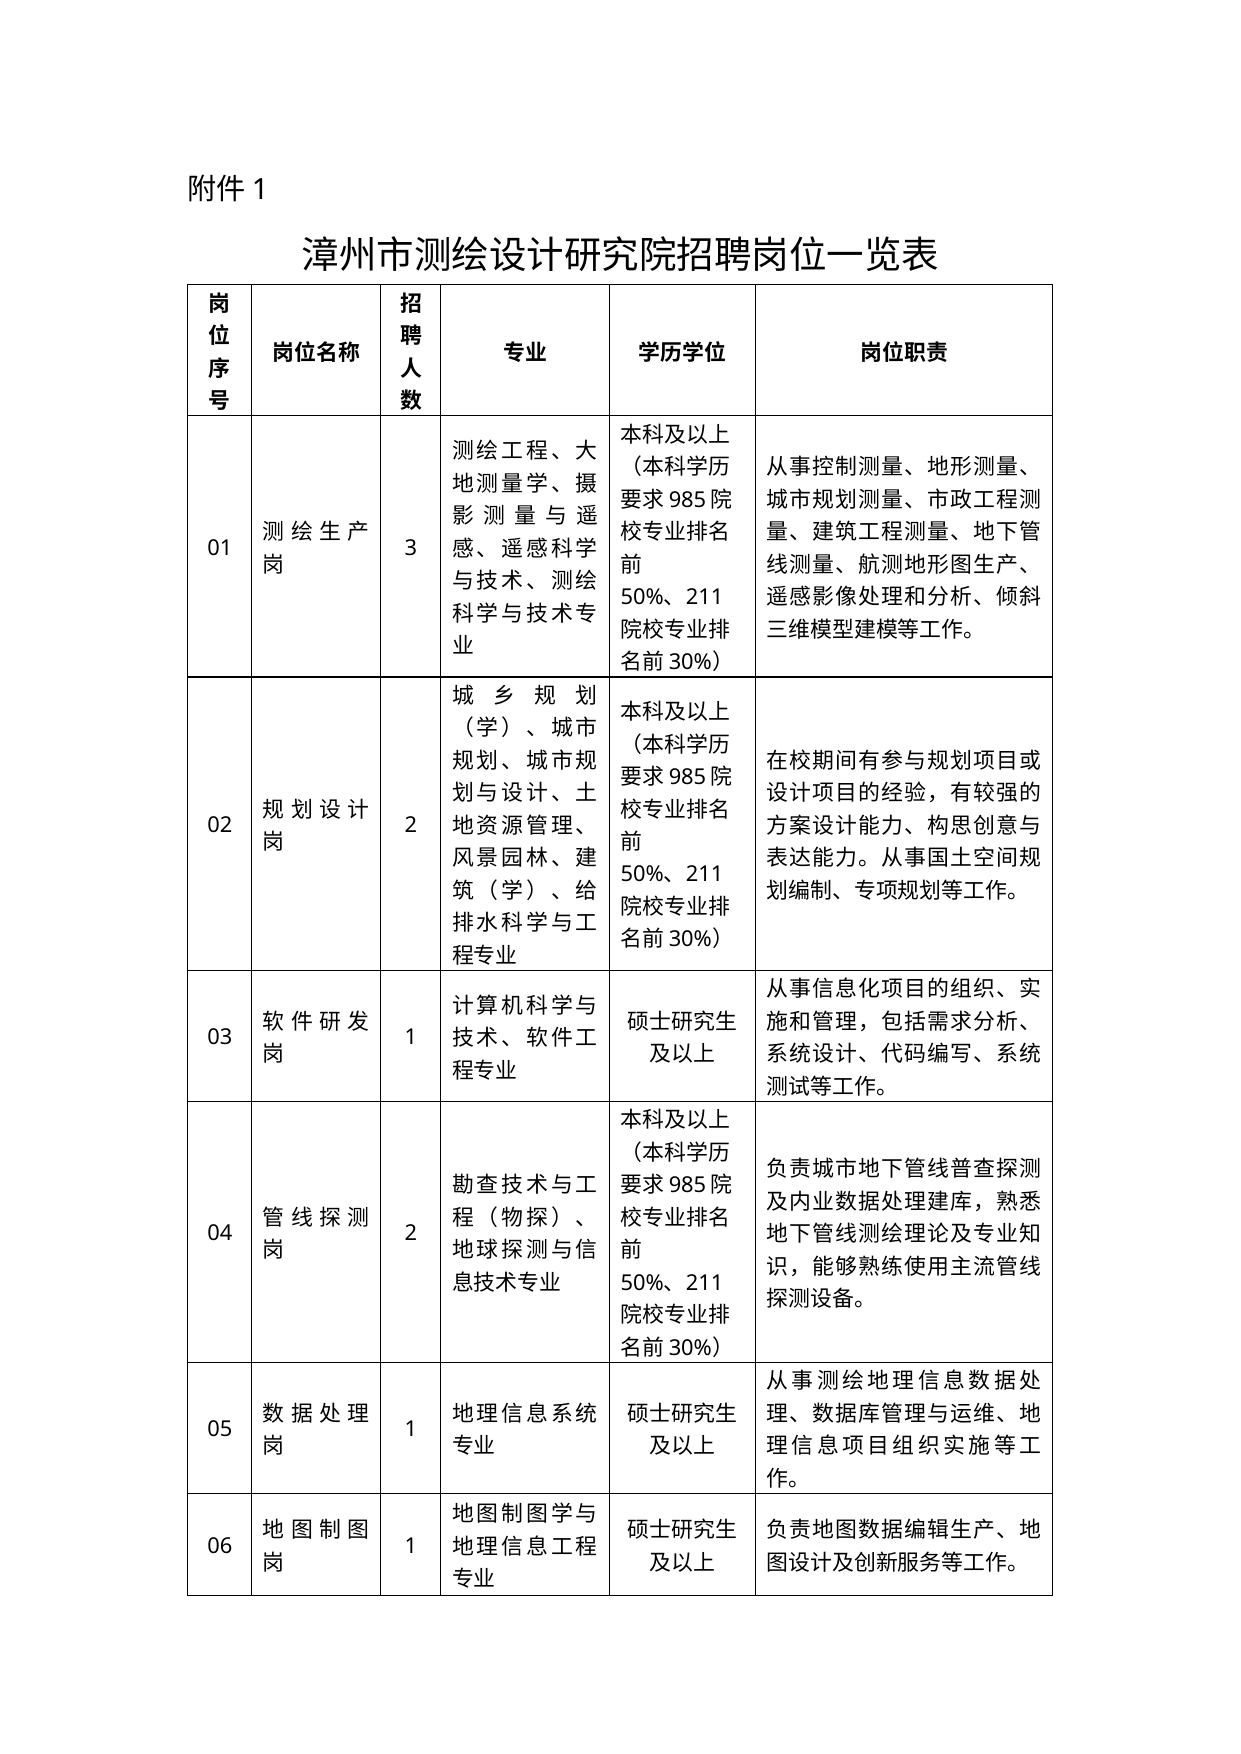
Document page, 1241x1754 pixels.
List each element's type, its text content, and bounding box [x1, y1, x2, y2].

table_cell 04 [188, 1102, 251, 1362]
table_header 专业 [441, 285, 609, 415]
table_cell 02 [188, 678, 251, 970]
table_cell 在校期间有参与规划项目或设计项目的经验，有较强的方案设计能力、构思创意与表达能力。从事国土空间规划编制、专项规划等工作。 [756, 678, 1052, 970]
table_cell 负责地图数据编辑生产、地图设计及创新服务等工作。 [756, 1494, 1052, 1595]
table_cell 从事信息化项目的组织、实施和管理，包括需求分析、系统设计、代码编写、系统测试等工作。 [756, 971, 1052, 1101]
table_cell 规划设计岗 [252, 678, 380, 970]
table_cell 勘查技术与工程（物探）、地球探测与信息技术专业 [441, 1102, 609, 1362]
table_cell 本科及以上 （本科学历要求985院校专业排名前50%、211院校专业排名前30%） [610, 1102, 755, 1362]
table_cell 1 [381, 1363, 440, 1493]
table_cell 1 [381, 971, 440, 1101]
table_cell 地图制图学与地理信息工程专业 [441, 1494, 609, 1595]
table_cell 05 [188, 1363, 251, 1493]
table_cell 从事控制测量、地形测量、城市规划测量、市政工程测量、建筑工程测量、地下管线测量、航测地形图生产、遥感影像处理和分析、倾斜三维模型建模等工作。 [756, 416, 1052, 676]
table_cell 地图制图岗 [252, 1494, 380, 1595]
table_cell 硕士研究生及以上 [610, 971, 755, 1101]
text 附件1 [187, 154, 1053, 219]
table_header 招聘人数 [381, 285, 440, 415]
table_cell 本科及以上 （本科学历要求985院校专业排名前50%、211院校专业排名前30%） [610, 678, 755, 970]
table_header 岗位序号 [188, 285, 251, 415]
table_cell 城乡规划（学）、城市规划、城市规划与设计、土地资源管理、风景园林、建筑（学）、给排水科学与工程专业 [441, 678, 609, 970]
table_cell 硕士研究生及以上 [610, 1494, 755, 1595]
table_cell 01 [188, 416, 251, 676]
table_cell 本科及以上 （本科学历要求985院校专业排名前50%、211院校专业排名前30%） [610, 416, 755, 676]
table_cell 2 [381, 678, 440, 970]
table_cell 测绘生产岗 [252, 416, 380, 676]
table_cell 测绘工程、大地测量学、摄影测量与遥感、遥感科学与技术、测绘科学与技术专业 [441, 416, 609, 676]
table_cell 负责城市地下管线普查探测及内业数据处理建库，熟悉地下管线测绘理论及专业知识，能够熟练使用主流管线探测设备。 [756, 1102, 1052, 1362]
table_cell 软件研发岗 [252, 971, 380, 1101]
table_cell 从事测绘地理信息数据处理、数据库管理与运维、地理信息项目组织实施等工作。 [756, 1363, 1052, 1493]
table_cell 03 [188, 971, 251, 1101]
table_cell 3 [381, 416, 440, 676]
table_cell 地理信息系统专业 [441, 1363, 609, 1493]
table_cell 计算机科学与技术、软件工程专业 [441, 971, 609, 1101]
table_cell 数据处理岗 [252, 1363, 380, 1493]
table_header 岗位职责 [756, 285, 1052, 415]
table_cell 2 [381, 1102, 440, 1362]
text 漳州市测绘设计研究院招聘岗位一览表 [187, 219, 1053, 284]
table_header 岗位名称 [252, 285, 380, 415]
table_cell 06 [188, 1494, 251, 1595]
table_cell 管线探测岗 [252, 1102, 380, 1362]
table_cell 1 [381, 1494, 440, 1595]
table_header 学历学位 [610, 285, 755, 415]
table_cell 硕士研究生及以上 [610, 1363, 755, 1493]
